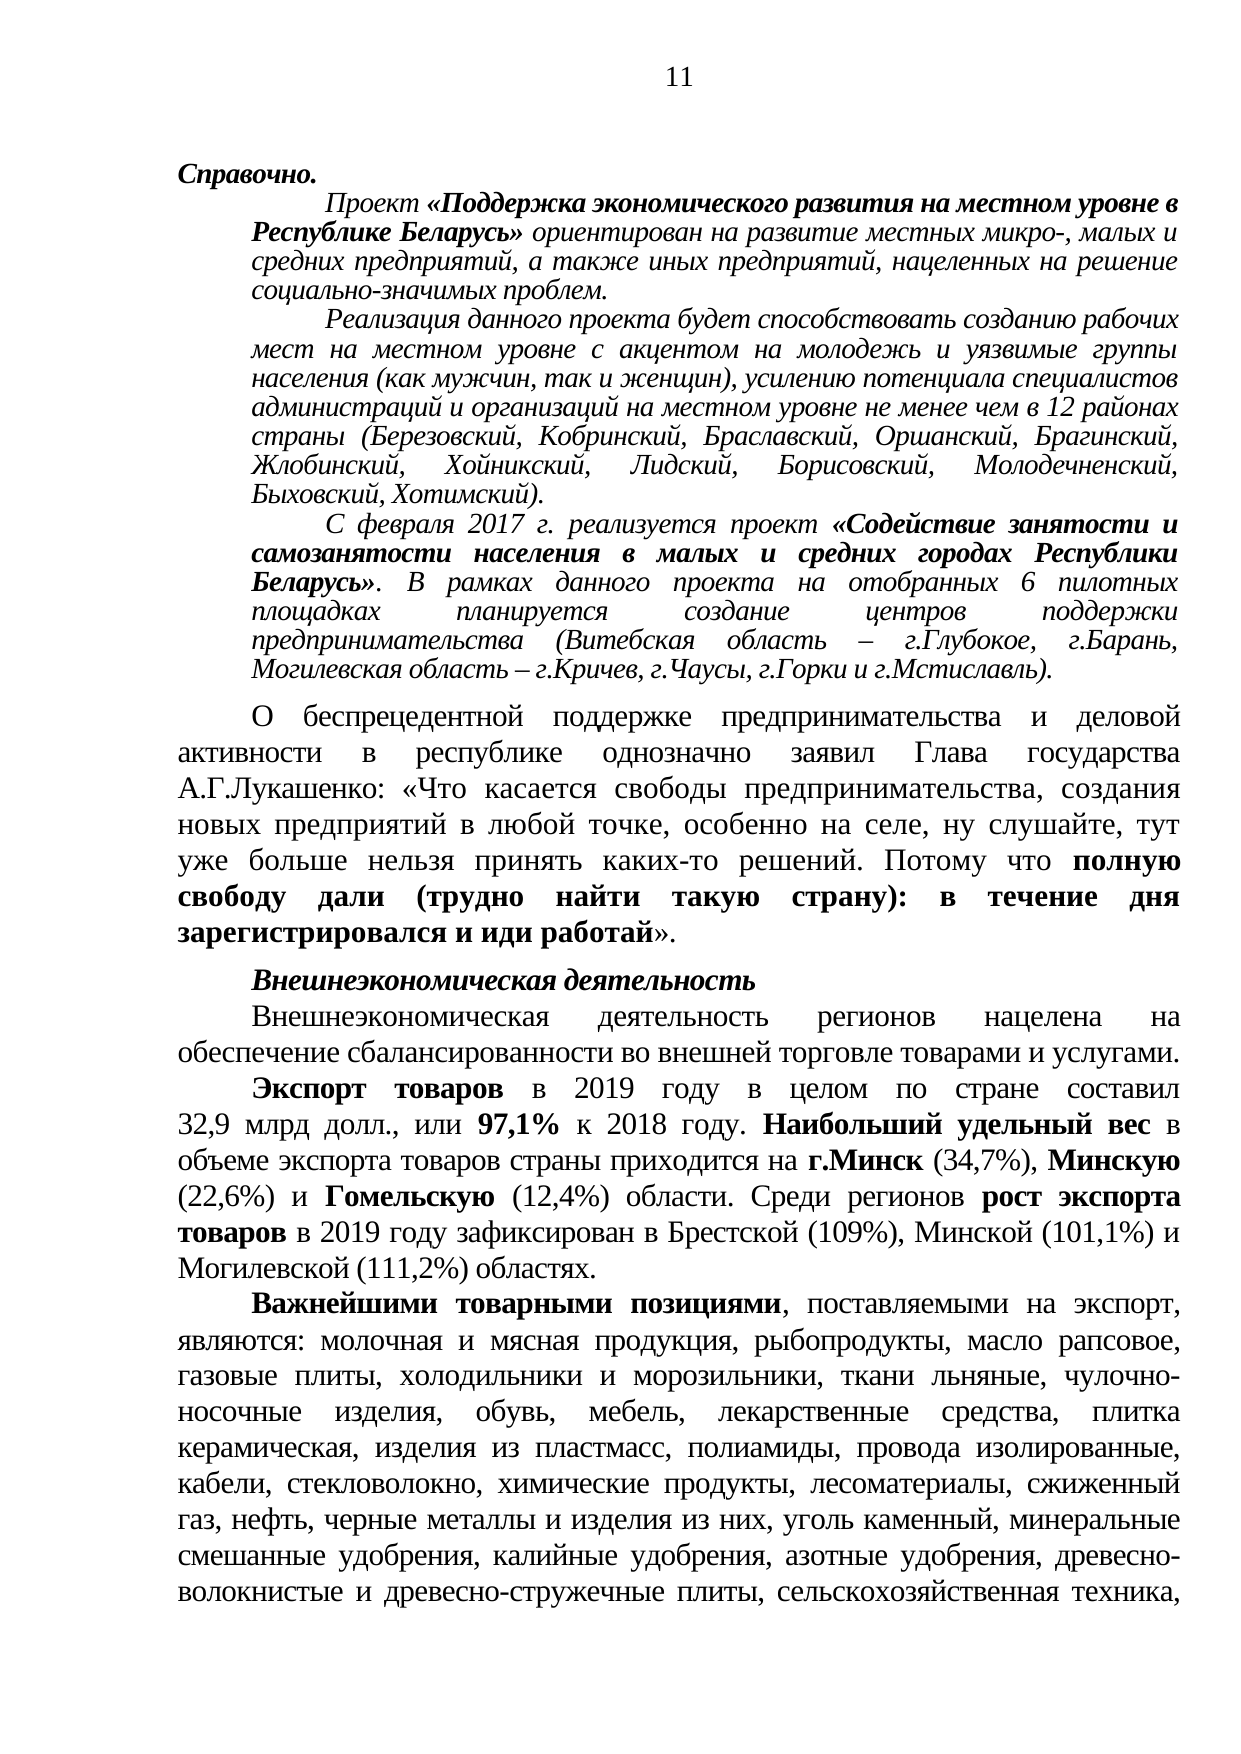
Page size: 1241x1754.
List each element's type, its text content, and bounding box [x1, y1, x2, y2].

text Справочно. [177, 160, 1181, 189]
text Реализация данного проекта будет способствовать созданию рабочих мест на местном уровне с акцентом на молодежь и уязвимые группы населения (как мужчин, так и женщин), усилению потенциала специалистов администраций и организаций на местном уровне не менее чем в 12 районах страны (Березовский, Кобринский, Браславский, Оршанский, Брагинский, Жлобинский, Хойникский, Лидский, Борисовский, Молодечненский, Быховский, Хотимский). [251, 306, 1181, 510]
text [177, 1285, 1181, 1608]
text Экспорт товаров в 2019 году в целом по стране составил 32,9 млрд долл., или 97,1% к 2018 году. Наибольший удельный вес в объеме экспорта товаров страны приходится на г.Минск (34,7%), Минскую (22,6%) и Гомельскую (12,4%) области. Среди регионов рост экспорта товаров в 2019 году зафиксирован в Брестской (109%), Минской (101,1%) и Могилевской (111,2%) областях. [177, 1069, 1181, 1285]
text Проект «Поддержка экономического развития на местном уровне в Республике Беларусь» ориентирован на развитие местных микро-, малых и средних предприятий, а также иных предприятий, нацеленных на решение социально-значимых проблем. [251, 189, 1181, 306]
text О беспрецедентной поддержке предпринимательства и деловой активности в республике однозначно заявил Глава государства А.Г.Лукашенко: «Что касается свободы предпринимательства, создания новых предприятий в любой точке, особенно на селе, ну слушайте, тут уже больше нельзя принять каких-то решений. Потому что полную свободу дали (трудно найти такую страну): в течение дня зарегистрировался и иди работай». [177, 697, 1181, 805]
text Внешнеэкономическая деятельность регионов нацелена на обеспечение сбалансированности во внешней торговле товарами и услугами. [177, 997, 1181, 1069]
text Внешнеэкономическая деятельность [177, 961, 1181, 997]
text С февраля 2017 г. реализуется проект «Содействие занятости и самозанятости населения в малых и средних городах Республики Беларусь». В рамках данного проекта на отобранных 6 пилотных площадках планируется создание центров поддержки предпринимательства (Витебская область – г.Глубокое, г.Барань, Могилевская область – г.Кричев, г.Чаусы, г.Горки и г.Мстиславль). [251, 510, 1181, 685]
